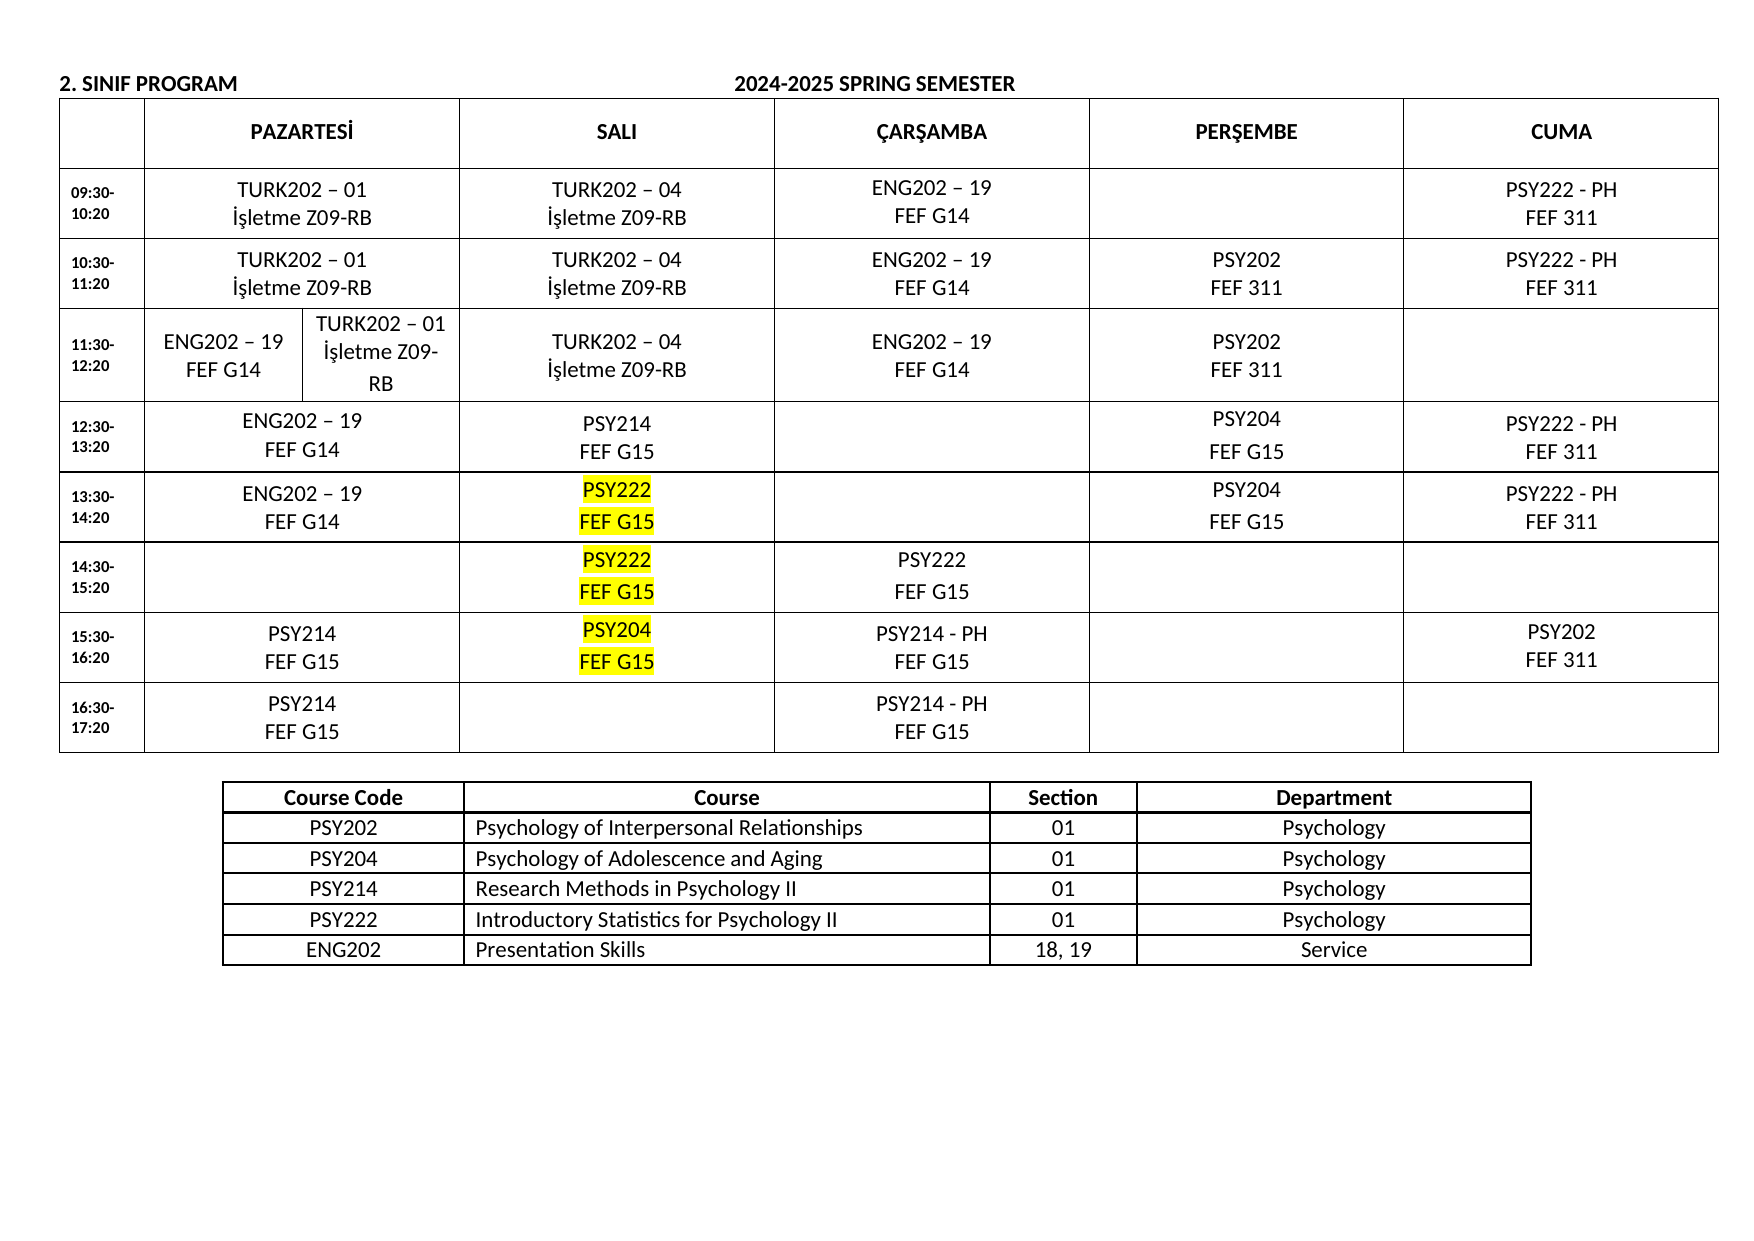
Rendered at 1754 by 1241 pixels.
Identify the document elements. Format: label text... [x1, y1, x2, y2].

table_cell [775, 473, 1089, 541]
table_cell Service [1138, 936, 1530, 964]
table_cell ENG202 – 19 FEF G14 [145, 473, 459, 541]
table_cell PSY204 FEF G15 [1090, 402, 1403, 471]
table_cell 10:30-11:20 [60, 239, 144, 308]
table_cell Introductory Statistics for Psychology II [465, 905, 989, 933]
table_cell [460, 683, 774, 752]
table_cell TURK202 – 01 İşletme Z09-RB [303, 309, 459, 401]
table_cell PSY214 - PH FEF G15 [775, 613, 1089, 682]
table_header Course Code [224, 783, 463, 811]
table_cell PSY222 - PH FEF 311 [1404, 473, 1718, 541]
table_cell PSY204 [224, 844, 463, 872]
table_cell [1404, 683, 1718, 752]
table_cell PSY222 FEF G15 [775, 543, 1089, 612]
table_cell [1090, 613, 1403, 682]
table_cell ENG202 – 19 FEF G14 [145, 402, 459, 471]
table_cell PSY204 FEF G15 [1090, 473, 1403, 541]
table_cell 15:30-16:20 [60, 613, 144, 682]
table_cell PSY214 [224, 874, 463, 903]
table_cell [1404, 543, 1718, 612]
table_cell PSY222 - PH FEF 311 [1404, 239, 1718, 308]
table_cell ENG202 – 19 FEF G14 [775, 169, 1089, 238]
table_cell [1090, 169, 1403, 238]
table_cell PSY222 FEF G15 [460, 543, 774, 612]
table_header [60, 99, 144, 167]
table_cell PSY214 FEF G15 [145, 683, 459, 752]
table_cell Psychology of Interpersonal Relationships [465, 814, 989, 842]
table_cell PSY222 - PH FEF 311 [1404, 169, 1718, 238]
table_header PAZARTESİ [145, 99, 459, 167]
table_cell Psychology [1138, 874, 1530, 903]
table_cell 09:30-10:20 [60, 169, 144, 238]
table_cell Research Methods in Psychology II [465, 874, 989, 903]
table_header Course [465, 783, 989, 811]
table_cell PSY214 FEF G15 [460, 402, 774, 471]
text 2. SINIF PROGRAM 2024-2025 SPRING SEMESTER [59, 69, 1695, 97]
table_cell ENG202 – 19 FEF G14 [145, 309, 302, 401]
table_cell 13:30-14:20 [60, 473, 144, 541]
table_cell PSY214 FEF G15 [145, 613, 459, 682]
table_cell Presentation Skills [465, 936, 989, 964]
table_cell TURK202 – 01 İşletme Z09-RB [145, 239, 459, 308]
table_cell [1090, 683, 1403, 752]
table_cell 01 [991, 814, 1136, 842]
table_cell PSY204 FEF G15 [460, 613, 774, 682]
table_cell PSY222 FEF G15 [460, 473, 774, 541]
table_cell 12:30-13:20 [60, 402, 144, 471]
table_cell 01 [991, 905, 1136, 933]
table_cell TURK202 – 04 İşletme Z09-RB [460, 309, 774, 401]
table_cell [1090, 543, 1403, 612]
table_cell [145, 543, 459, 612]
table_cell Psychology of Adolescence and Aging [465, 844, 989, 872]
table_cell 18, 19 [991, 936, 1136, 964]
table_cell PSY202 FEF 311 [1090, 239, 1403, 308]
table_header PERŞEMBE [1090, 99, 1403, 167]
table_cell PSY222 - PH FEF 311 [1404, 402, 1718, 471]
table_cell Psychology [1138, 905, 1530, 933]
table_cell 16:30-17:20 [60, 683, 144, 752]
table_cell ENG202 [224, 936, 463, 964]
table_header Department [1138, 783, 1530, 811]
table_header CUMA [1404, 99, 1718, 167]
table_header Section [991, 783, 1136, 811]
table_header ÇARŞAMBA [775, 99, 1089, 167]
table_cell 11:30-12:20 [60, 309, 144, 401]
table_cell ENG202 – 19 FEF G14 [775, 239, 1089, 308]
table_cell 14:30-15:20 [60, 543, 144, 612]
table_header SALI [460, 99, 774, 167]
table_cell PSY202 FEF 311 [1090, 309, 1403, 401]
table_cell 01 [991, 844, 1136, 872]
table_cell [775, 402, 1089, 471]
table_cell 01 [991, 874, 1136, 903]
table_cell TURK202 – 04 İşletme Z09-RB [460, 239, 774, 308]
table_cell [1404, 309, 1718, 401]
table_cell PSY214 - PH FEF G15 [775, 683, 1089, 752]
table_cell PSY202 FEF 311 [1404, 613, 1718, 682]
table_cell Psychology [1138, 814, 1530, 842]
table_cell PSY202 [224, 814, 463, 842]
table_cell TURK202 – 04 İşletme Z09-RB [460, 169, 774, 238]
table_cell Psychology [1138, 844, 1530, 872]
table_cell TURK202 – 01 İşletme Z09-RB [145, 169, 459, 238]
table_cell ENG202 – 19 FEF G14 [775, 309, 1089, 401]
table_cell PSY222 [224, 905, 463, 933]
